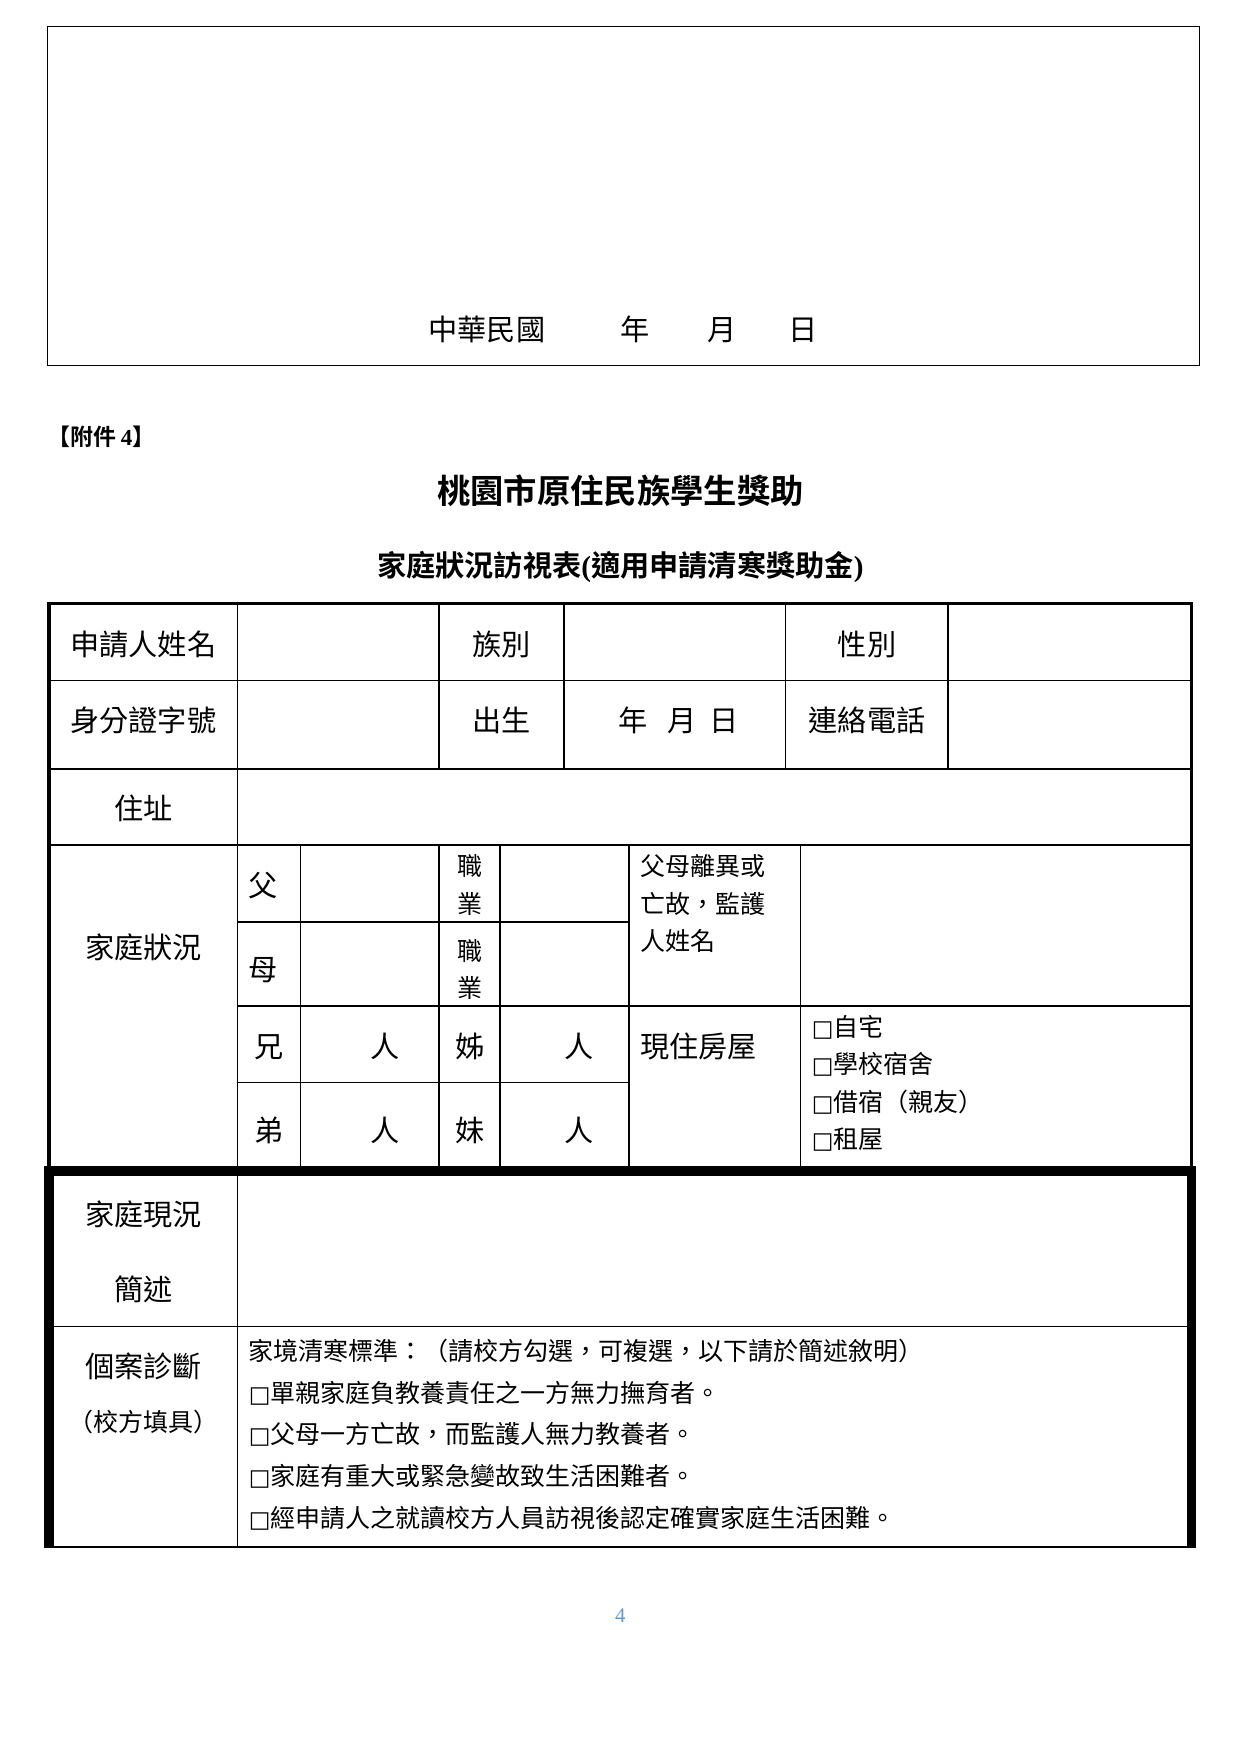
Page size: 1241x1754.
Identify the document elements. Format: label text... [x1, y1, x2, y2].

table_cell 職業 [440, 846, 499, 921]
table_cell [238, 1176, 1187, 1326]
table_cell 妹 [440, 1083, 499, 1166]
text 【附件4】 [47, 418, 1208, 452]
table_cell 家境清寒標準：（請校方勾選，可複選，以下請於簡述敘明） □單親家庭負教養責任之一方無力撫育者。 □父母一方亡故，而監護人無力教養者。 □家庭有重大或緊急變故致生活困難者。 □經申請人之就讀校方人員訪視後認定確實家庭生活困難。 [238, 1327, 1187, 1546]
table_cell 父母離異或亡故，監護人姓名 [630, 846, 800, 1005]
table_cell 家庭現況 簡述 [54, 1176, 237, 1326]
table_cell 人 [501, 1007, 628, 1082]
table_cell 個案診斷 （校方填具） [54, 1327, 237, 1546]
text 家庭狀況訪視表(適用申請清寒獎助金) [47, 527, 1193, 602]
table_cell [801, 846, 1190, 1005]
table_cell 身分證字號 [51, 681, 237, 768]
table_cell [949, 681, 1190, 768]
table_cell 母 [238, 923, 300, 1005]
table_header [238, 605, 438, 680]
table_cell 人 [301, 1083, 438, 1166]
table_cell 父 [238, 846, 300, 921]
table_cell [48, 27, 1199, 365]
table_cell 弟 [238, 1083, 300, 1166]
table_cell □自宅 □學校宿舍 □借宿（親友） □租屋 [801, 1007, 1190, 1166]
table_cell [238, 681, 438, 768]
table_cell 人 [301, 1007, 438, 1082]
table_header 申請人姓名 [51, 605, 237, 680]
table_cell [238, 770, 1190, 844]
table_cell [501, 923, 628, 1005]
table_cell [501, 846, 628, 921]
table_cell 住址 [51, 770, 237, 844]
table_header [949, 605, 1190, 680]
table_cell 姊 [440, 1007, 499, 1082]
text 桃園市原住民族學生獎助 [47, 452, 1193, 527]
table_cell 職業 [440, 923, 499, 1005]
table_cell 人 [501, 1083, 628, 1166]
table_cell 家庭狀況 [51, 846, 237, 1166]
table_cell 連絡電話 [786, 681, 947, 768]
table_cell [301, 923, 438, 1005]
table_header 族別 [440, 605, 563, 680]
table_cell 現住房屋 [630, 1007, 800, 1166]
table_cell 年 月 日 [565, 681, 785, 768]
table_header 性別 [786, 605, 947, 680]
table_header [565, 605, 785, 680]
table_cell 出生 [440, 681, 563, 768]
table_cell [301, 846, 438, 921]
table_cell 兄 [238, 1007, 300, 1082]
